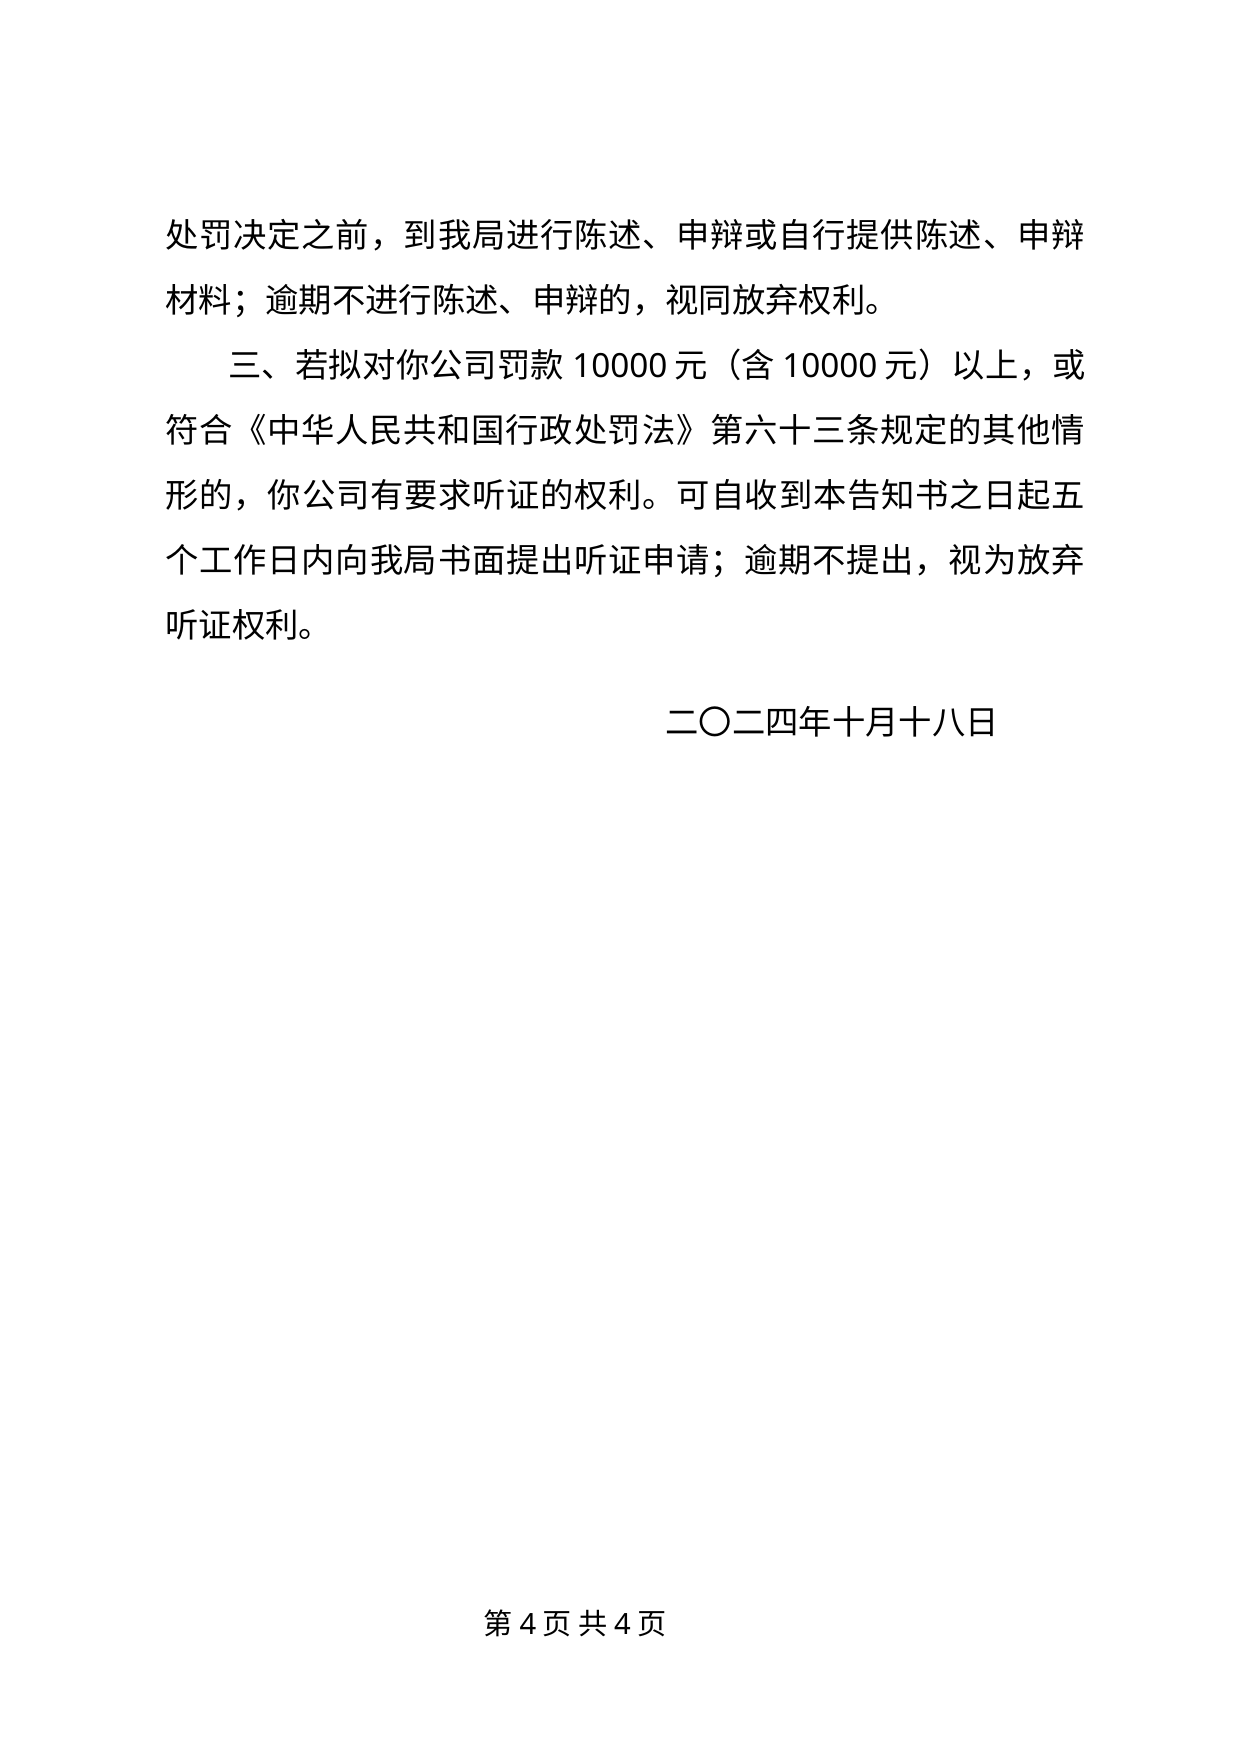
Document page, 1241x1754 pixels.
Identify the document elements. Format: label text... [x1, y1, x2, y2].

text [165, 200, 1087, 330]
text 三、若拟对你公司罚款10000元（含10000元）以上，或符合《中华人民共和国行政处罚法》第六十三条规定的其他情形的，你公司有要求听证的权利。可自收到本告知书之日起五个工作日内向我局书面提出听证申请；逾期不提出，视为放弃听证权利。 [165, 330, 1087, 655]
text 二〇二四年十月十八日 [165, 688, 1087, 753]
